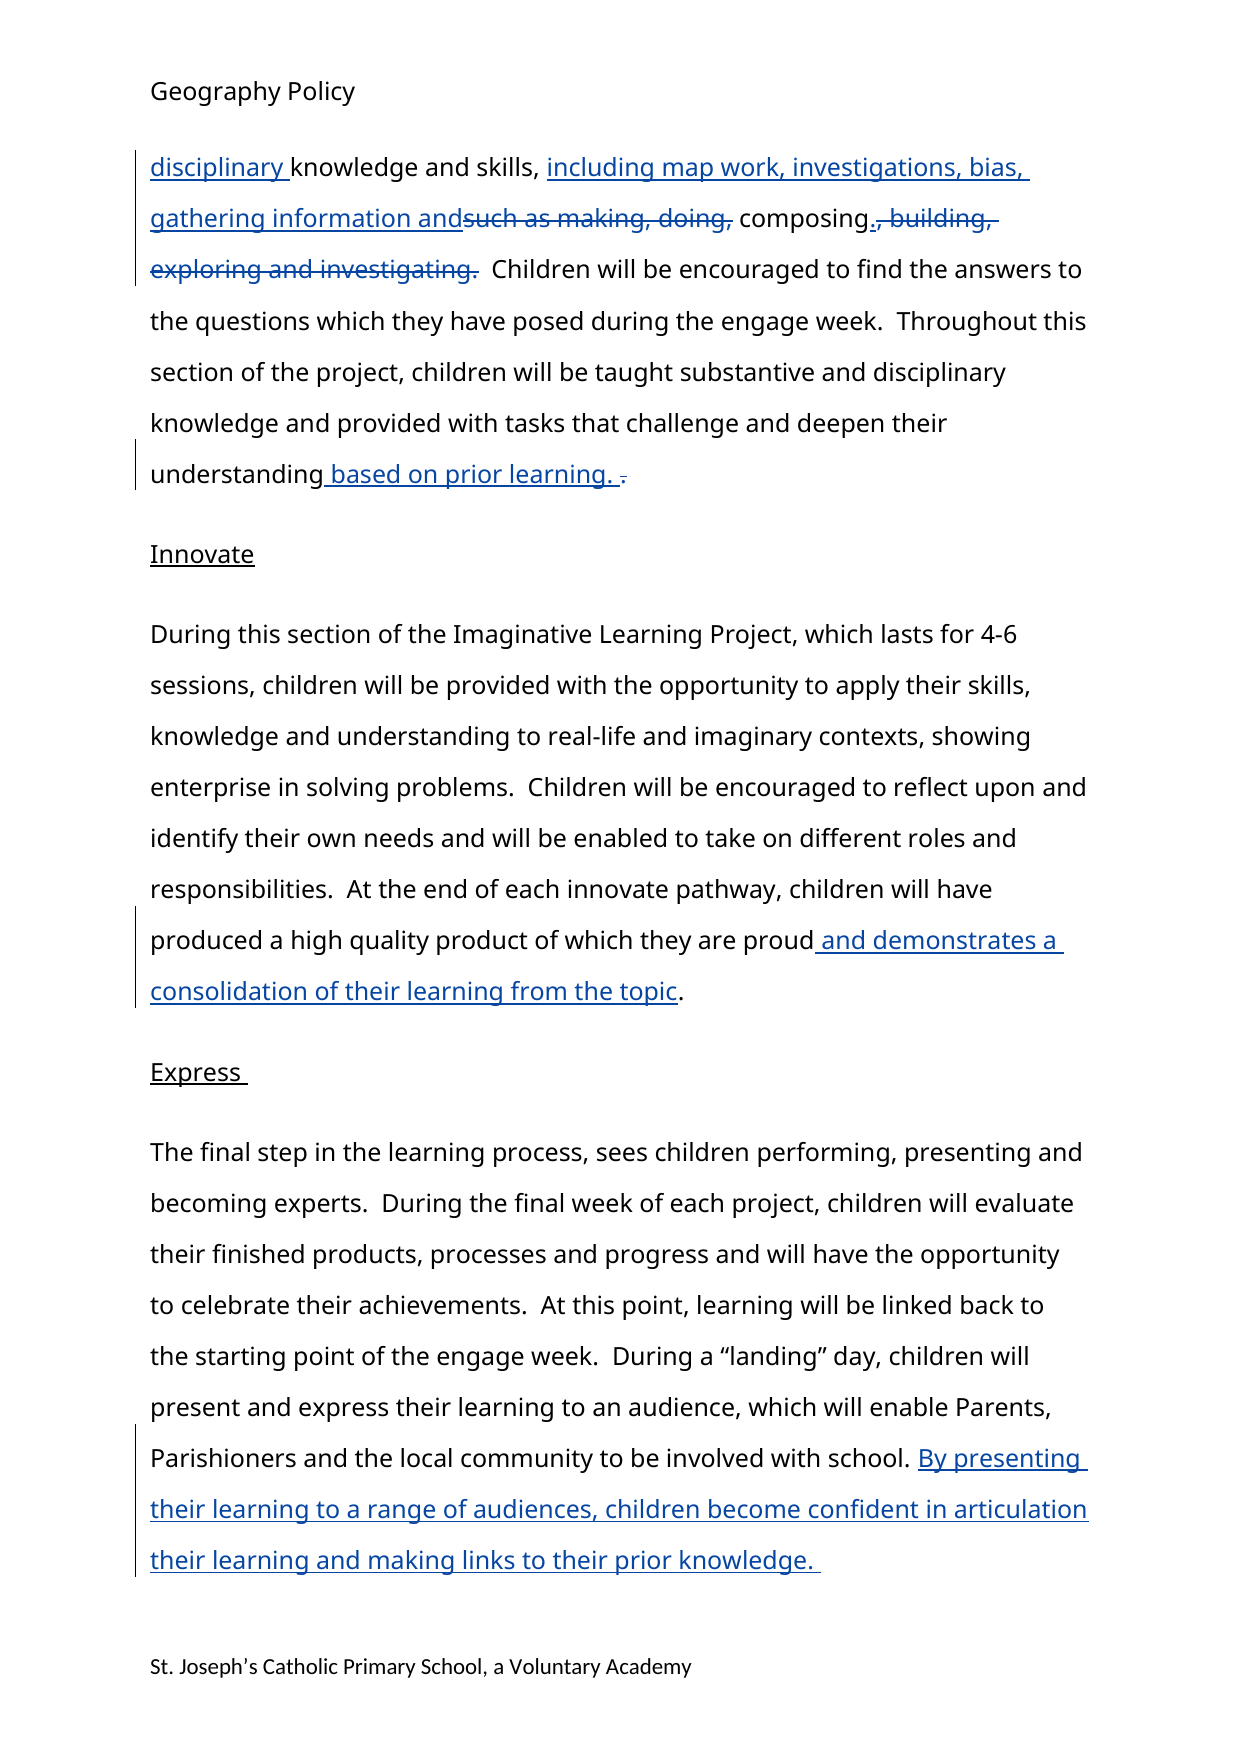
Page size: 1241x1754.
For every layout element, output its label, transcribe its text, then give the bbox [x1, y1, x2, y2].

text Express [150, 1054, 1090, 1088]
text During this section of the Imaginative Learning Project, which lasts for 4-6 sessions, children will be provided with the opportunity to apply their skills, knowledge and understanding to real-life and imaginary contexts, showing enterprise in solving problems. Children will be encouraged to reflect upon and identify their own needs and will be enabled to take on different roles and responsibilities. At the end of each innovate pathway, children will have produced a high quality product of which they are proud. [150, 617, 1090, 1008]
text Innovate [150, 536, 1090, 571]
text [150, 150, 1090, 490]
text The final step in the learning process, sees children performing, presenting and becoming experts. During the final week of each project, children will evaluate their finished products, processes and progress and will have the opportunity to celebrate their achievements. At this point, learning will be linked back to the starting point of the engage week. During a “landing” day, children will present and express their learning to an audience, which will enable Parents, Parishioners and the local community to be involved with school. [150, 1134, 1090, 1577]
